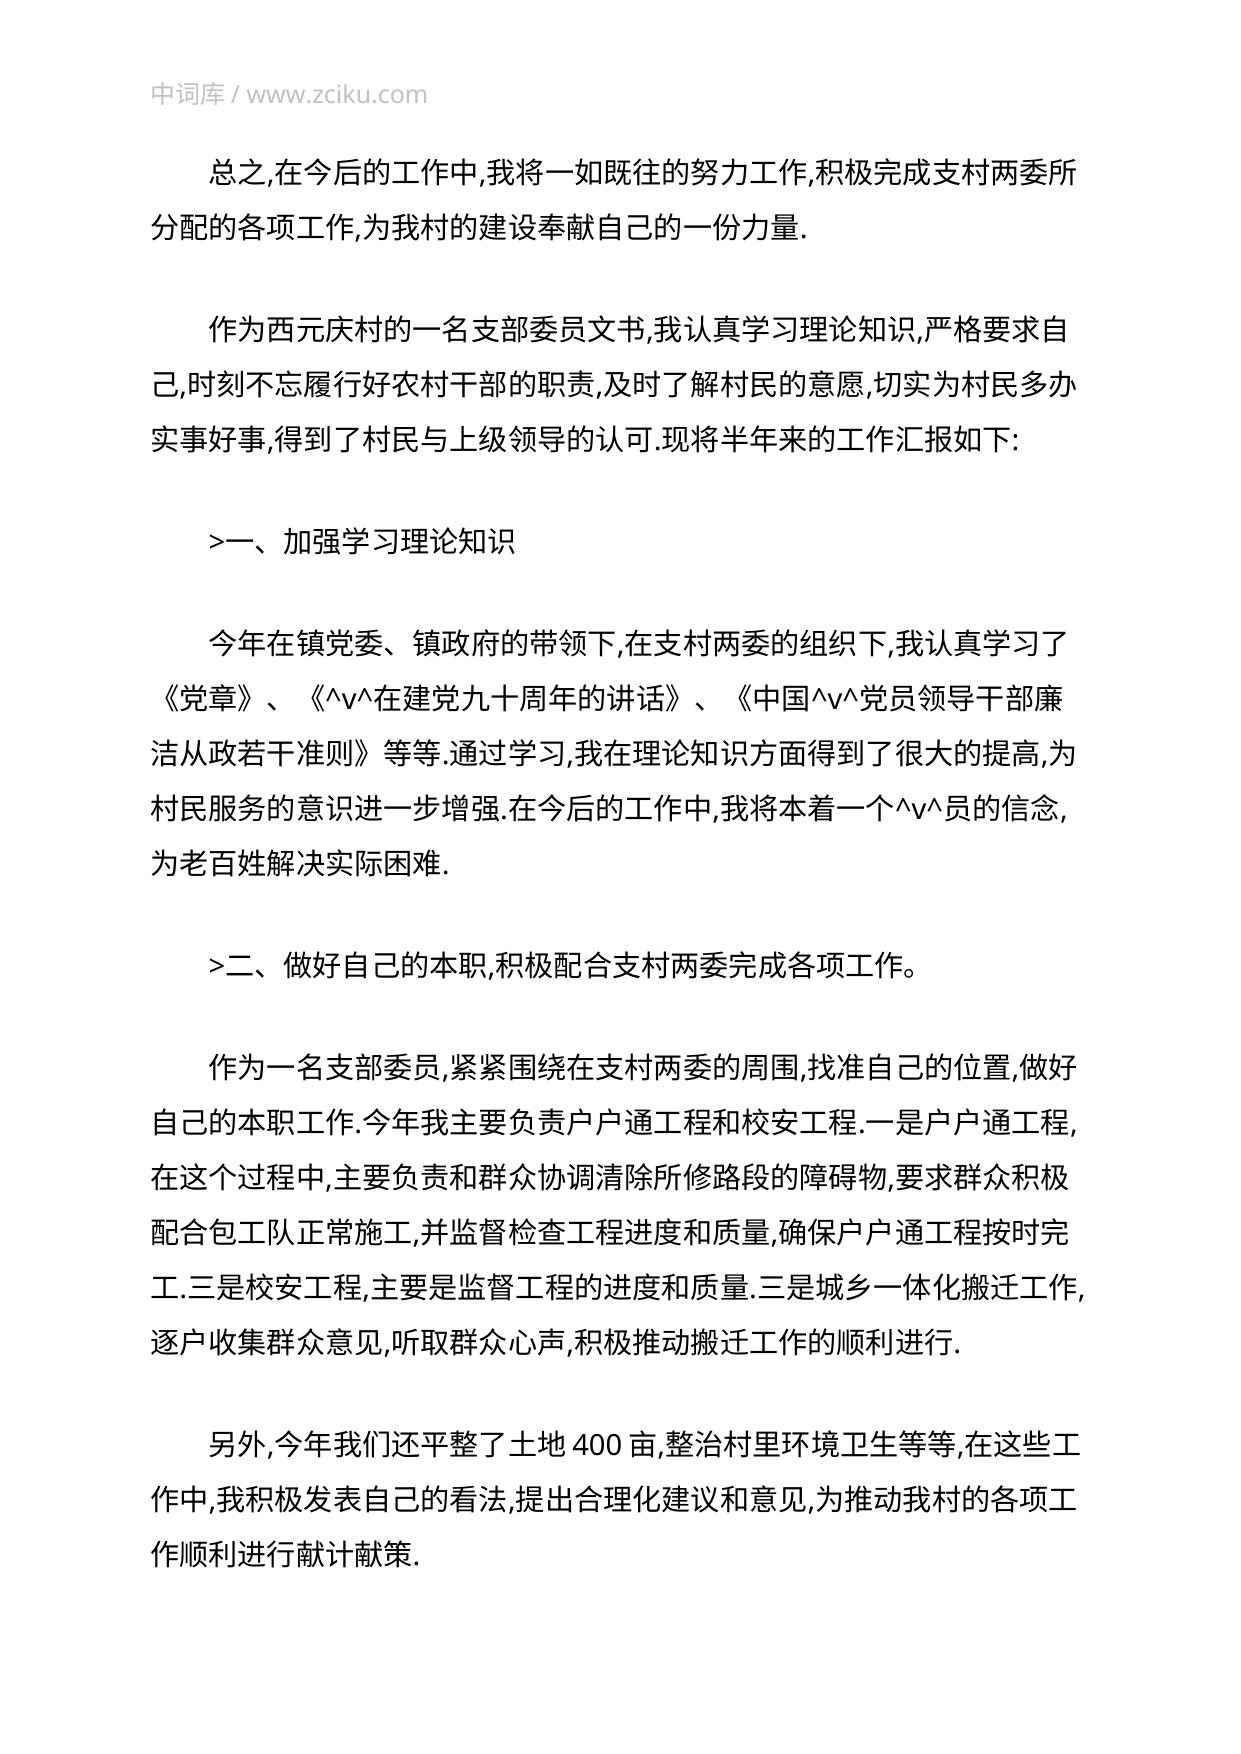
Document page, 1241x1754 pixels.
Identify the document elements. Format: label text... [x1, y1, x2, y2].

text 作为西元庆村的一名支部委员文书,我认真学习理论知识,严格要求自己,时刻不忘履行好农村干部的职责,及时了解村民的意愿,切实为村民多办实事好事,得到了村民与上级领导的认可.现将半年来的工作汇报如下: [150, 307, 1090, 459]
text 今年在镇党委、镇政府的带领下,在支村两委的组织下,我认真学习了《党章》、《^v^在建党九十周年的讲话》、《中国^v^党员领导干部廉洁从政若干准则》等等.通过学习,我在理论知识方面得到了很大的提高,为村民服务的意识进一步增强.在今后的工作中,我将本着一个^v^员的信念,为老百姓解决实际困难. [150, 621, 1090, 883]
text 作为一名支部委员,紧紧围绕在支村两委的周围,找准自己的位置,做好自己的本职工作.今年我主要负责户户通工程和校安工程.一是户户通工程,在这个过程中,主要负责和群众协调清除所修路段的障碍物,要求群众积极配合包工队正常施工,并监督检查工程进度和质量,确保户户通工程按时完工.三是校安工程,主要是监督工程的进度和质量.三是城乡一体化搬迁工作,逐户收集群众意见,听取群众心声,积极推动搬迁工作的顺利进行. [150, 1045, 1090, 1362]
text 总之,在今后的工作中,我将一如既往的努力工作,积极完成支村两委所分配的各项工作,为我村的建设奉献自己的一份力量. [150, 150, 1090, 247]
text >一、加强学习理论知识 [150, 519, 1090, 561]
text 另外,今年我们还平整了土地400亩,整治村里环境卫生等等,在这些工作中,我积极发表自己的看法,提出合理化建议和意见,为推动我村的各项工作顺利进行献计献策. [150, 1422, 1090, 1574]
text >二、做好自己的本职,积极配合支村两委完成各项工作。 [150, 943, 1090, 985]
